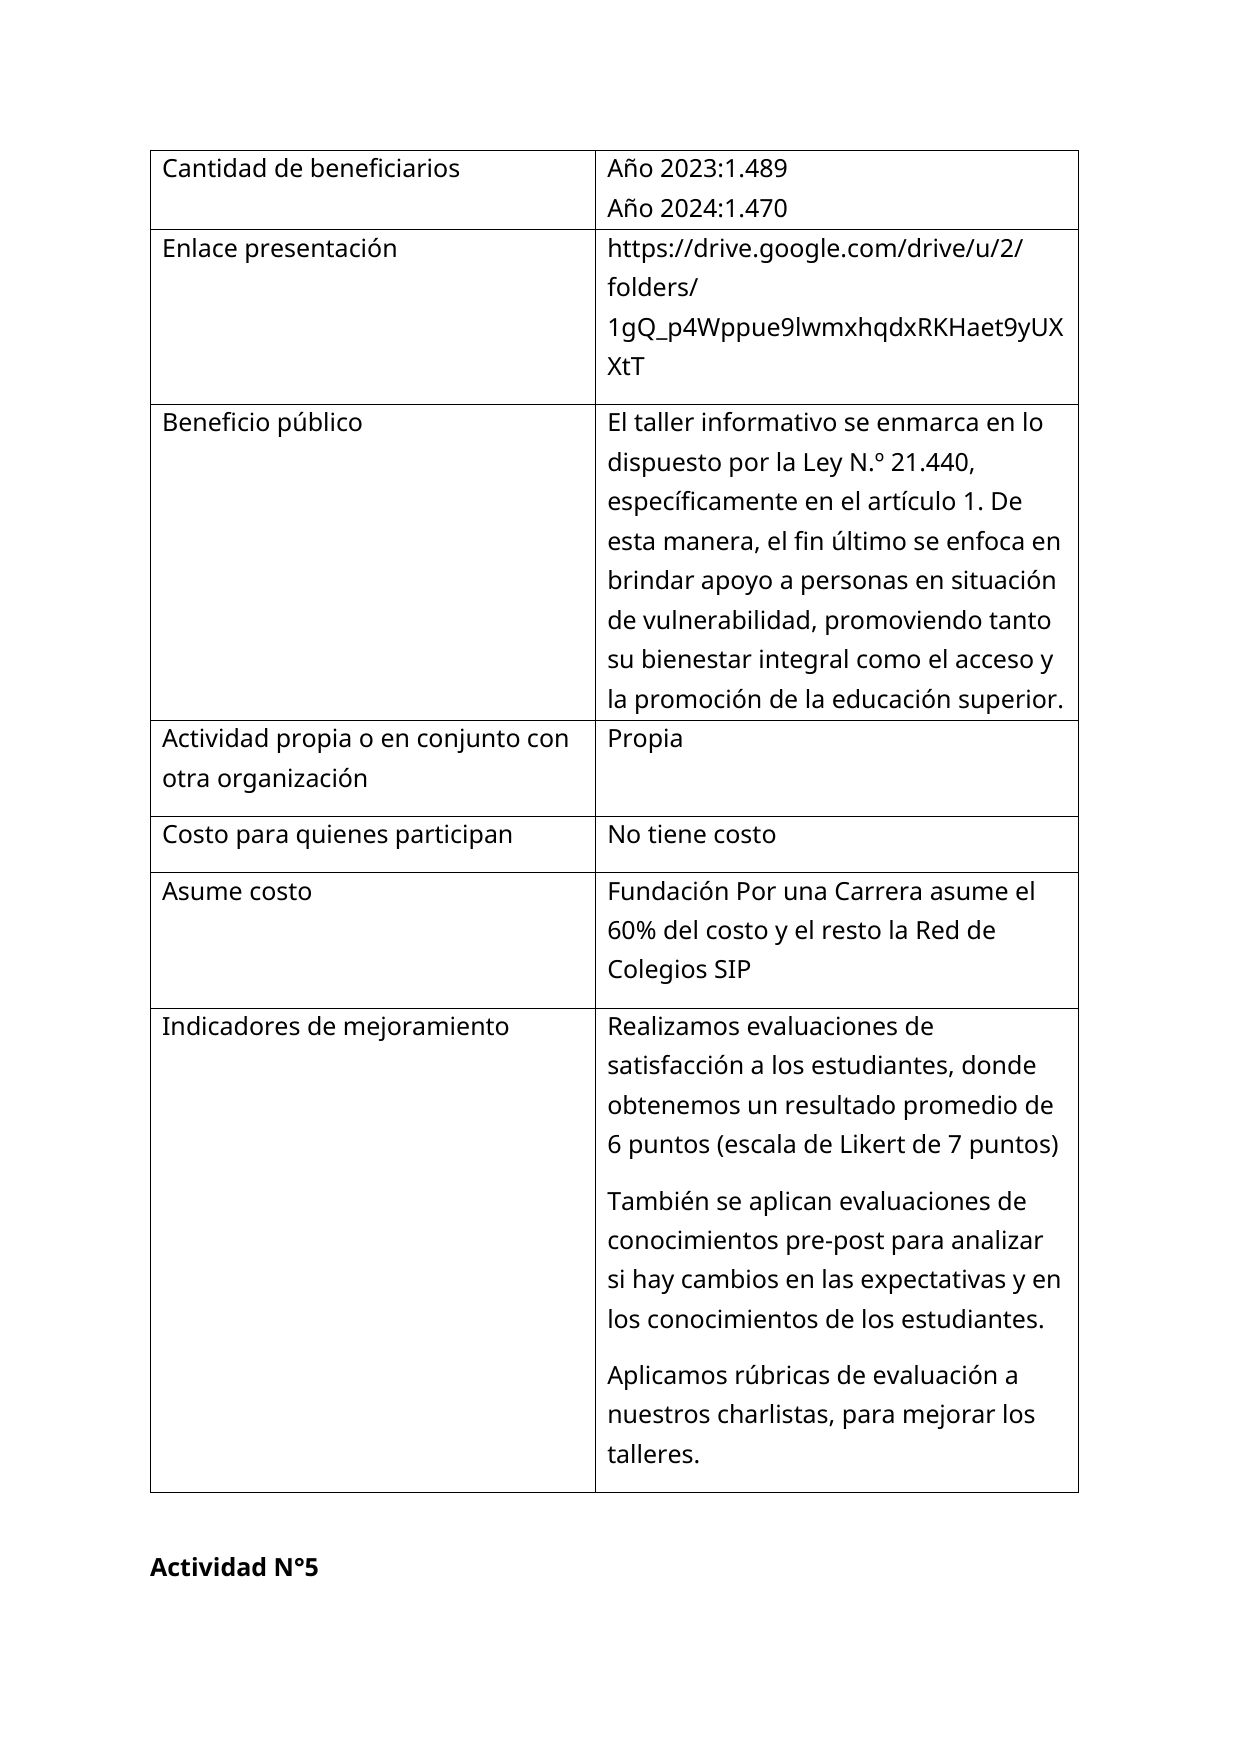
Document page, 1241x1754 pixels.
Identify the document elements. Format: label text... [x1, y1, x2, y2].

text Actividad N°5 [150, 1549, 1090, 1583]
table_cell Indicadores de mejoramiento [151, 1009, 595, 1492]
table_cell Realizamos evaluaciones de satisfacción a los estudiantes, donde obtenemos un resultado promedio de 6 puntos (escala de Likert de 7 puntos) También se aplican evaluaciones de conocimientos pre-post para analizar si hay cambios en las expectativas y en los conocimientos de los estudiantes. Aplicamos rúbricas de evaluación a nuestros charlistas, para mejorar los talleres. [596, 1009, 1078, 1492]
table_cell Costo para quienes participan [151, 817, 595, 872]
table_cell Año 2023:1.489 Año 2024:1.470 [596, 151, 1078, 229]
table_cell https://drive.google.com/drive/u/2/folders/1gQ_p4Wppue9lwmxhqdxRKHaet9yUXXtT [596, 230, 1078, 404]
table_cell Fundación Por una Carrera asume el 60% del costo y el resto la Red de Colegios SIP [596, 873, 1078, 1007]
table_cell Beneficio público [151, 405, 595, 720]
table_cell Propia [596, 721, 1078, 816]
table_cell El taller informativo se enmarca en lo dispuesto por la Ley N.º 21.440, específicamente en el artículo 1. De esta manera, el fin último se enfoca en brindar apoyo a personas en situación de vulnerabilidad, promoviendo tanto su bienestar integral como el acceso y la promoción de la educación superior. [596, 405, 1078, 720]
table_cell Actividad propia o en conjunto con otra organización [151, 721, 595, 816]
table_cell No tiene costo [596, 817, 1078, 872]
table_cell Cantidad de beneficiarios [151, 151, 595, 229]
table_cell Asume costo [151, 873, 595, 1007]
table_cell Enlace presentación [151, 230, 595, 404]
